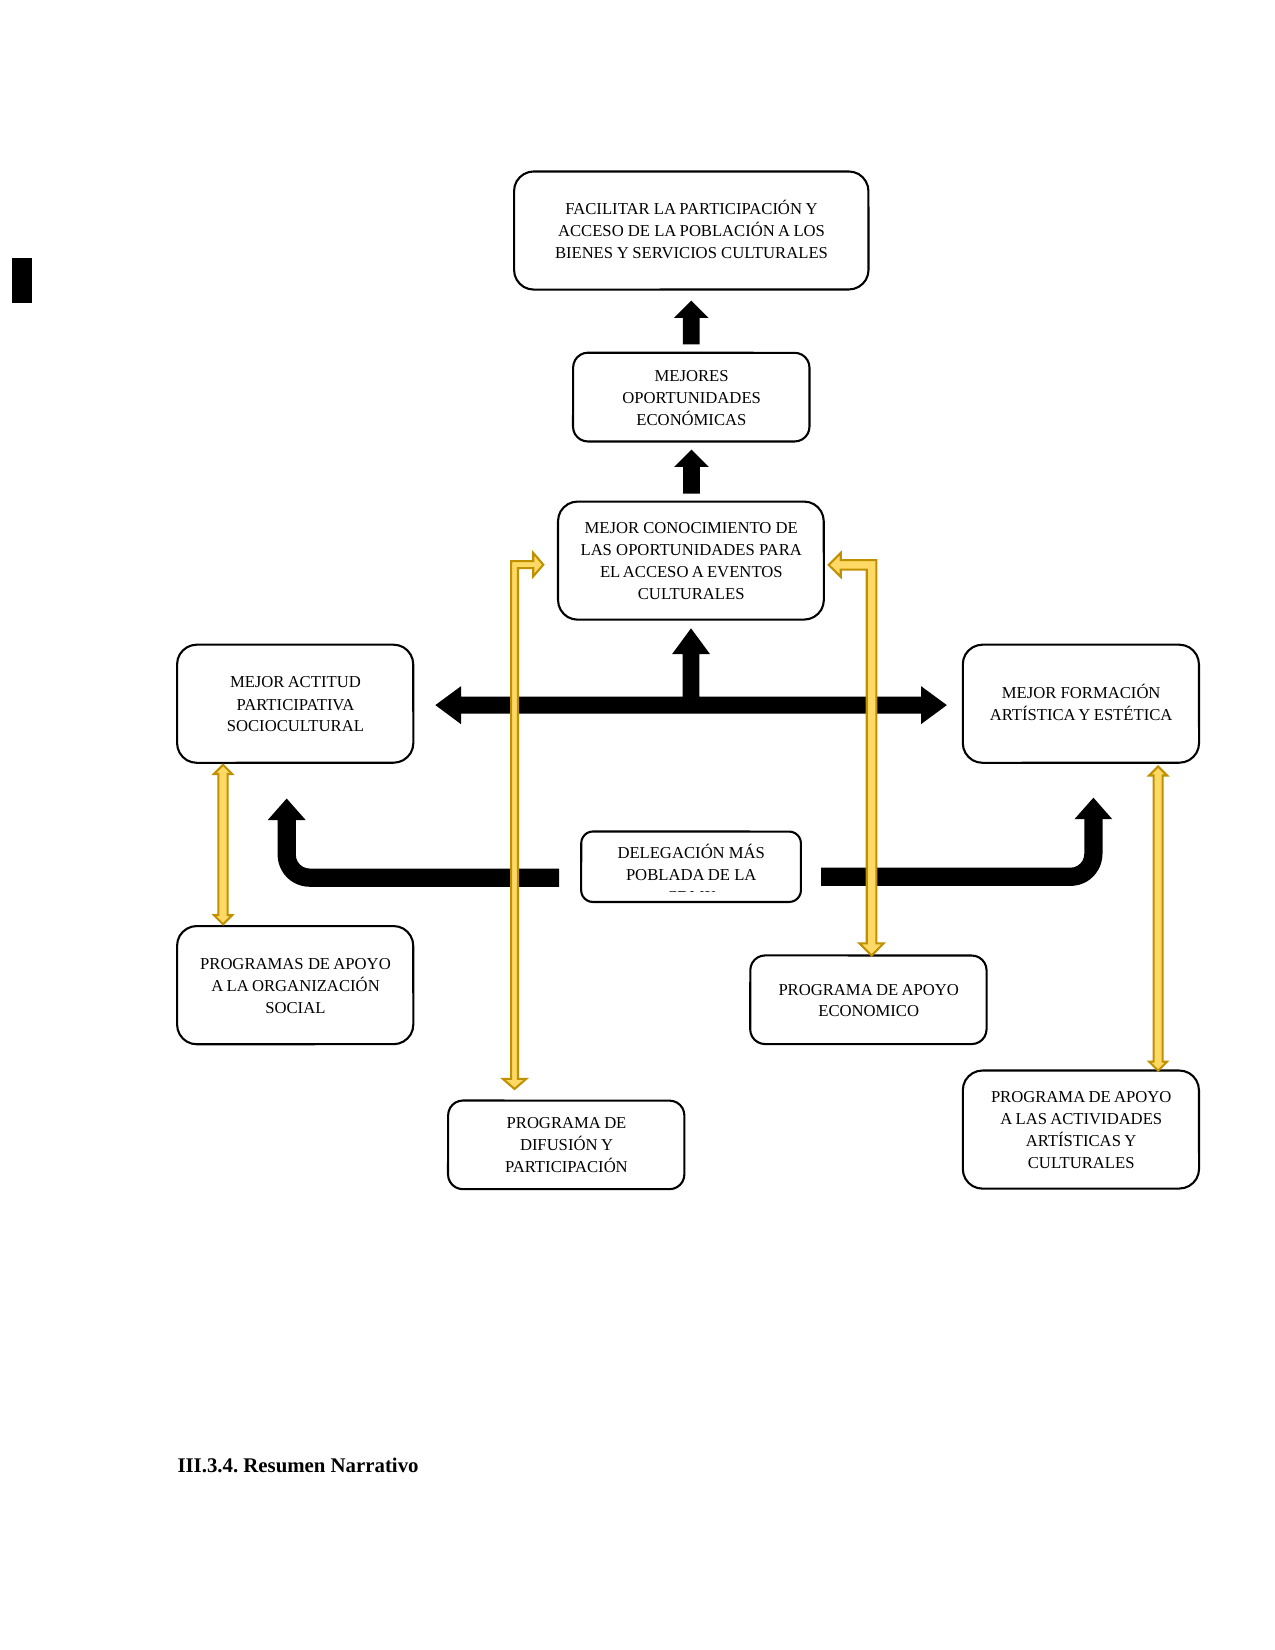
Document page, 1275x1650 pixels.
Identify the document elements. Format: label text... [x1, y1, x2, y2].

text III.3.4. Resumen Narrativo [177, 1453, 1098, 1477]
